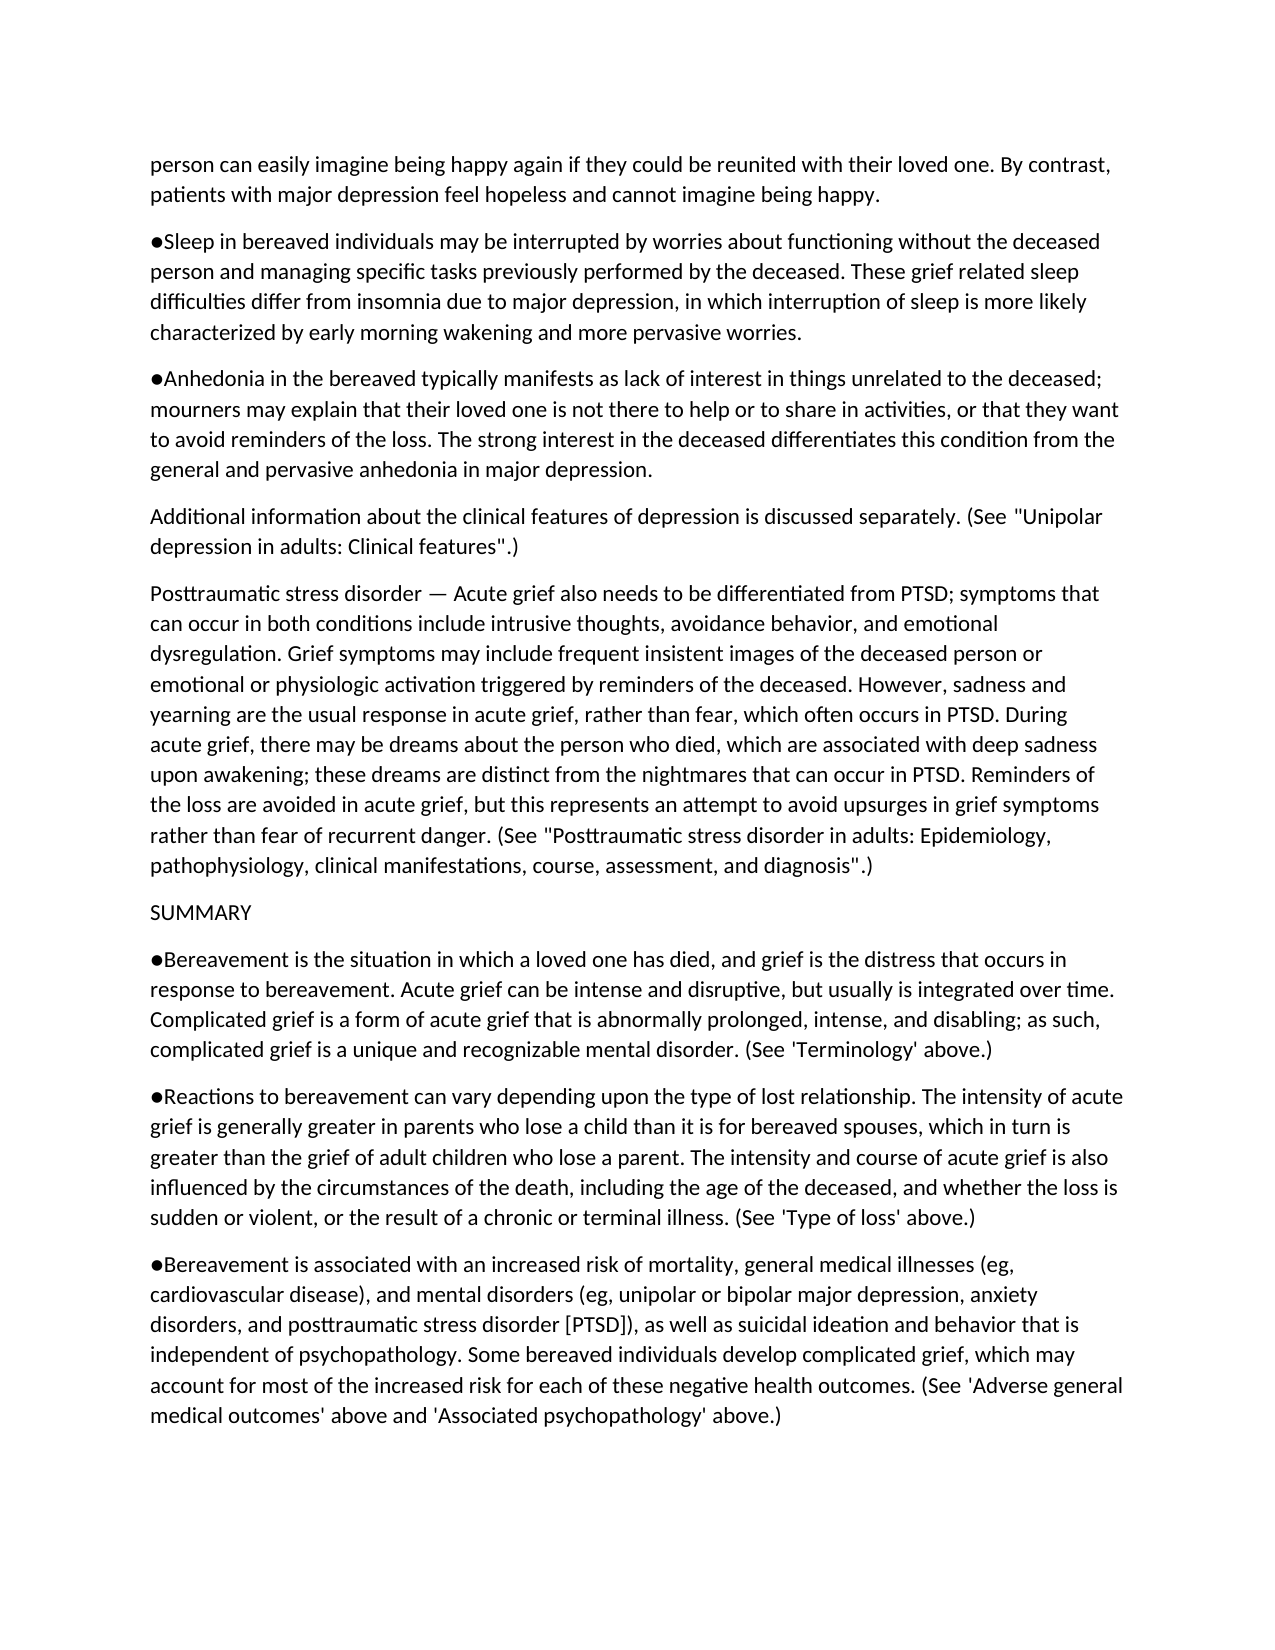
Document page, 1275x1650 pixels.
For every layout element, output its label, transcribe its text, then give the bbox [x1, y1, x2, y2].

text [150, 150, 1125, 208]
text ●Bereavement is the situation in which a loved one has died, and grief is the distress that occurs in response to bereavement. Acute grief can be intense and disruptive, but usually is integrated over time. Complicated grief is a form of acute grief that is abnormally prolonged, intense, and disabling; as such, complicated grief is a unique and recognizable mental disorder. (See 'Terminology' above.) [150, 945, 1125, 1063]
text Additional information about the clinical features of depression is discussed separately. (See "Unipolar depression in adults: Clinical features".) [150, 502, 1125, 560]
text ●Reactions to bereavement can vary depending upon the type of lost relationship. The intensity of acute grief is generally greater in parents who lose a child than it is for bereaved spouses, which in turn is greater than the grief of adult children who lose a parent. The intensity and course of acute grief is also influenced by the circumstances of the death, including the age of the deceased, and whether the loss is sudden or violent, or the result of a chronic or terminal illness. (See 'Type of loss' above.) [150, 1082, 1125, 1231]
text SUMMARY [150, 898, 1125, 926]
text Posttraumatic stress disorder — Acute grief also needs to be differentiated from PTSD; symptoms that can occur in both conditions include intrusive thoughts, avoidance behavior, and emotional dysregulation. Grief symptoms may include frequent insistent images of the deceased person or emotional or physiologic activation triggered by reminders of the deceased. However, sadness and yearning are the usual response in acute grief, rather than fear, which often occurs in PTSD. During acute grief, there may be dreams about the person who died, which are associated with deep sadness upon awakening; these dreams are distinct from the nightmares that can occur in PTSD. Reminders of the loss are avoided in acute grief, but this represents an attempt to avoid upsurges in grief symptoms rather than fear of recurrent danger. (See "Posttraumatic stress disorder in adults: Epidemiology, pathophysiology, clinical manifestations, course, assessment, and diagnosis".) [150, 579, 1125, 879]
text ●Bereavement is associated with an increased risk of mortality, general medical illnesses (eg, cardiovascular disease), and mental disorders (eg, unipolar or bipolar major depression, anxiety disorders, and posttraumatic stress disorder [PTSD]), as well as suicidal ideation and behavior that is independent of psychopathology. Some bereaved individuals develop complicated grief, which may account for most of the increased risk for each of these negative health outcomes. (See 'Adverse general medical outcomes' above and 'Associated psychopathology' above.) [150, 1250, 1125, 1429]
text ●Sleep in bereaved individuals may be interrupted by worries about functioning without the deceased person and managing specific tasks previously performed by the deceased. These grief related sleep difficulties differ from insomnia due to major depression, in which interruption of sleep is more likely characterized by early morning wakening and more pervasive worries. [150, 227, 1125, 346]
text ●Anhedonia in the bereaved typically manifests as lack of interest in things unrelated to the deceased; mourners may explain that their loved one is not there to help or to share in activities, or that they want to avoid reminders of the loss. The strong interest in the deceased differentiates this condition from the general and pervasive anhedonia in major depression. [150, 364, 1125, 483]
